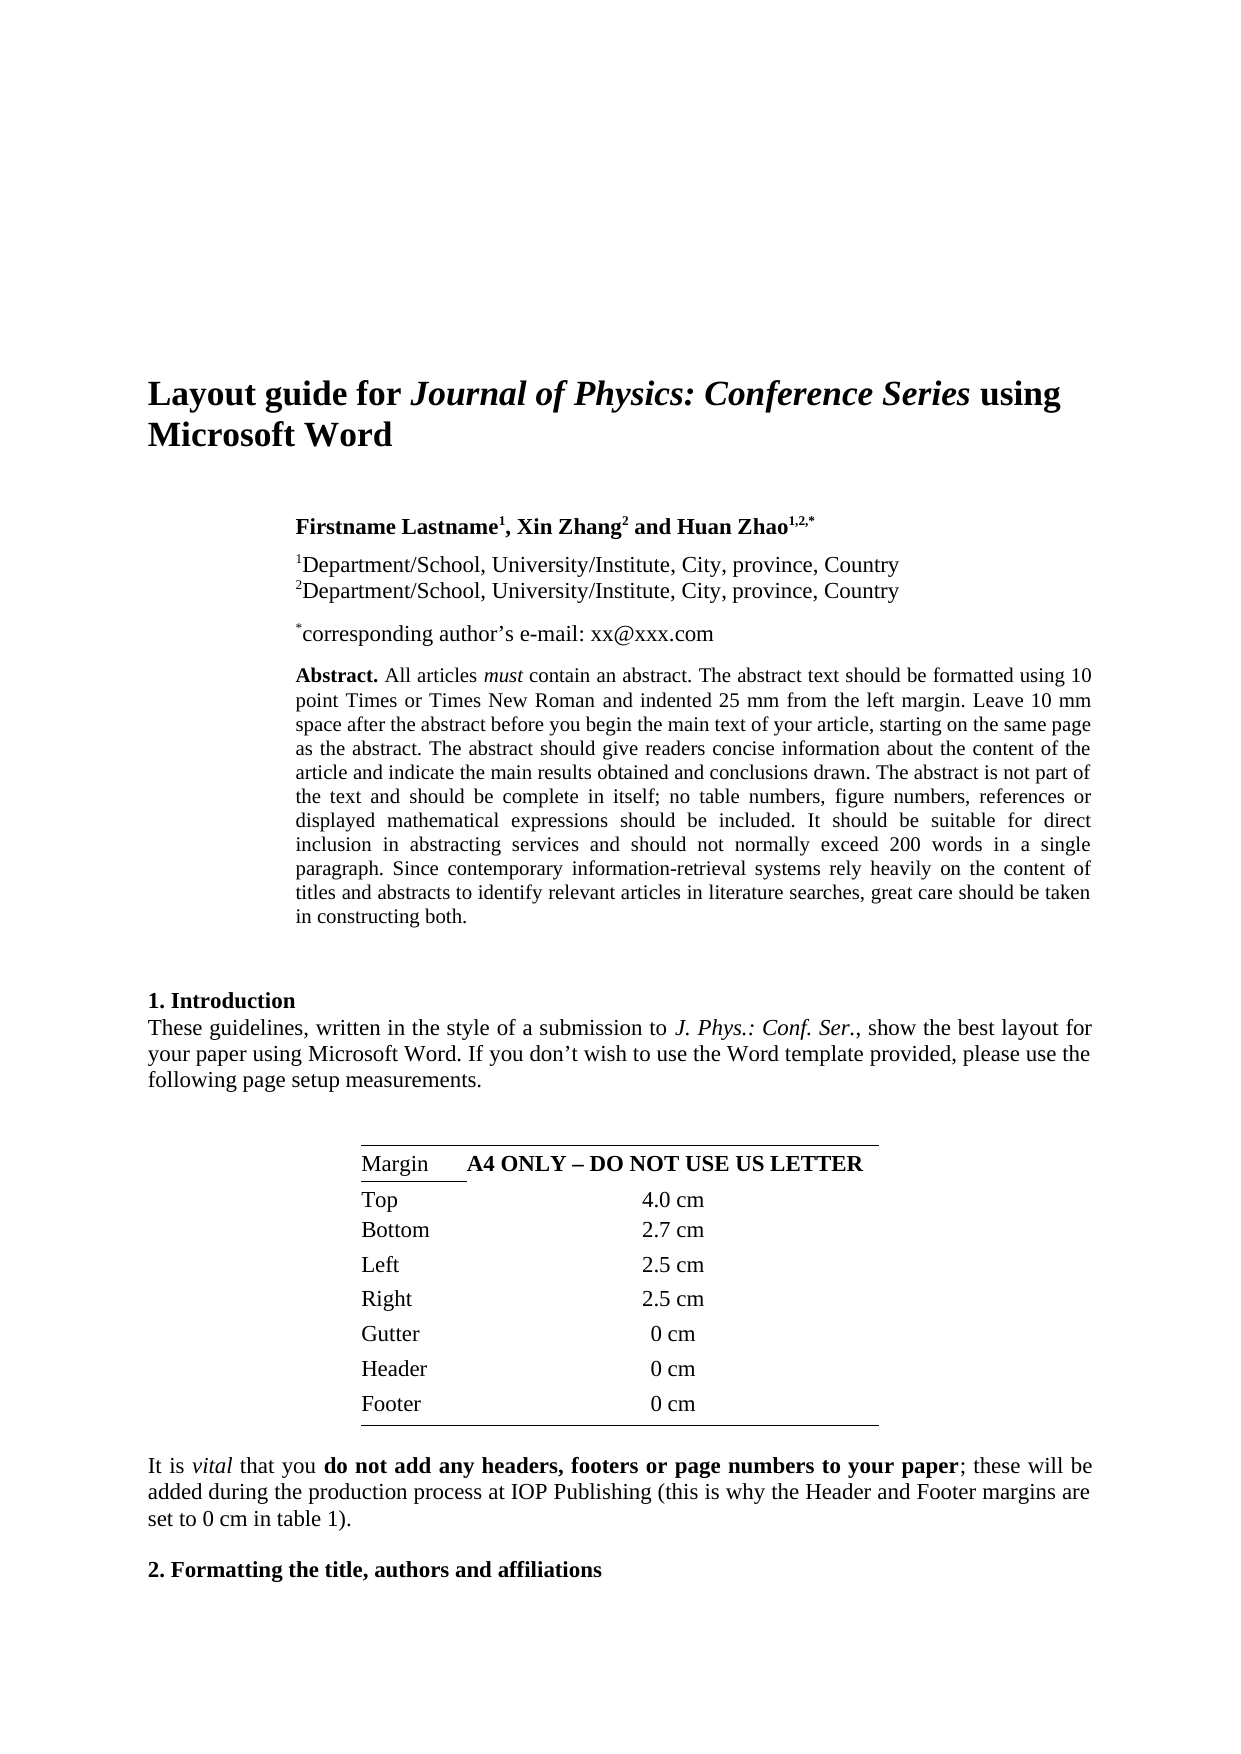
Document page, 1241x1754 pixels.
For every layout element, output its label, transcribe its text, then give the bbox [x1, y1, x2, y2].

table_header A4 ONLY – DO NOT USE US LETTER [467, 1146, 879, 1181]
text Firstname Lastname1, Xin Zhang2 and Huan Zhao1,2,* [295, 513, 1092, 539]
text Formatting the title, authors and affiliations [148, 1556, 1092, 1582]
table_cell Top [361, 1182, 467, 1216]
text 1Department/School, University/Institute, City, province, Country [295, 551, 1092, 577]
table_cell 2.7 cm [467, 1216, 879, 1251]
table_cell 0 cm [467, 1390, 879, 1424]
table_cell Bottom [361, 1216, 467, 1251]
table_cell Footer [361, 1390, 467, 1424]
table_cell 0 cm [467, 1355, 879, 1390]
table_cell 2.5 cm [467, 1285, 879, 1320]
text Introduction [148, 987, 1092, 1013]
text *corresponding author’s e-mail: xx@xxx.com [295, 620, 1092, 647]
text These guidelines, written in the style of a submission to J. Phys.: Conf. Ser., show the best layout for your paper using Microsoft Word. If you don’t wish to use the Word template provided, please use the following page setup measurements. [148, 1013, 1092, 1093]
table_cell 4.0 cm [467, 1181, 879, 1216]
table_cell 2.5 cm [467, 1251, 879, 1285]
text It is vital that you do not add any headers, footers or page numbers to your paper; these will be added during the production process at IOP Publishing (this is why the Header and Footer margins are set to 0 cm in table 1). [148, 1452, 1092, 1531]
table_header Margin [361, 1146, 467, 1181]
table_cell Right [361, 1285, 467, 1320]
title Layout guide for Journal of Physics: Conference Series using Microsoft Word [148, 372, 1092, 454]
table_cell Header [361, 1355, 467, 1390]
table_cell Gutter [361, 1320, 467, 1355]
text 2Department/School, University/Institute, City, province, Country [295, 577, 1092, 604]
table_cell 0 cm [467, 1320, 879, 1355]
table_cell Left [361, 1251, 467, 1285]
text Abstract. All articles must contain an abstract. The abstract text should be formatted using 10 point Times or Times New Roman and indented 25 mm from the left margin. Leave 10 mm space after the abstract before you begin the main text of your article, starting on the same page as the abstract. The abstract should give readers concise information about the content of the article and indicate the main results obtained and conclusions drawn. The abstract is not part of the text and should be complete in itself; no table numbers, figure numbers, references or displayed mathematical expressions should be included. It should be suitable for direct inclusion in abstracting services and should not normally exceed 200 words in a single paragraph. Since contemporary information-retrieval systems rely heavily on the content of titles and abstracts to identify relevant articles in literature searches, great care should be taken in constructing both. [295, 663, 1092, 928]
